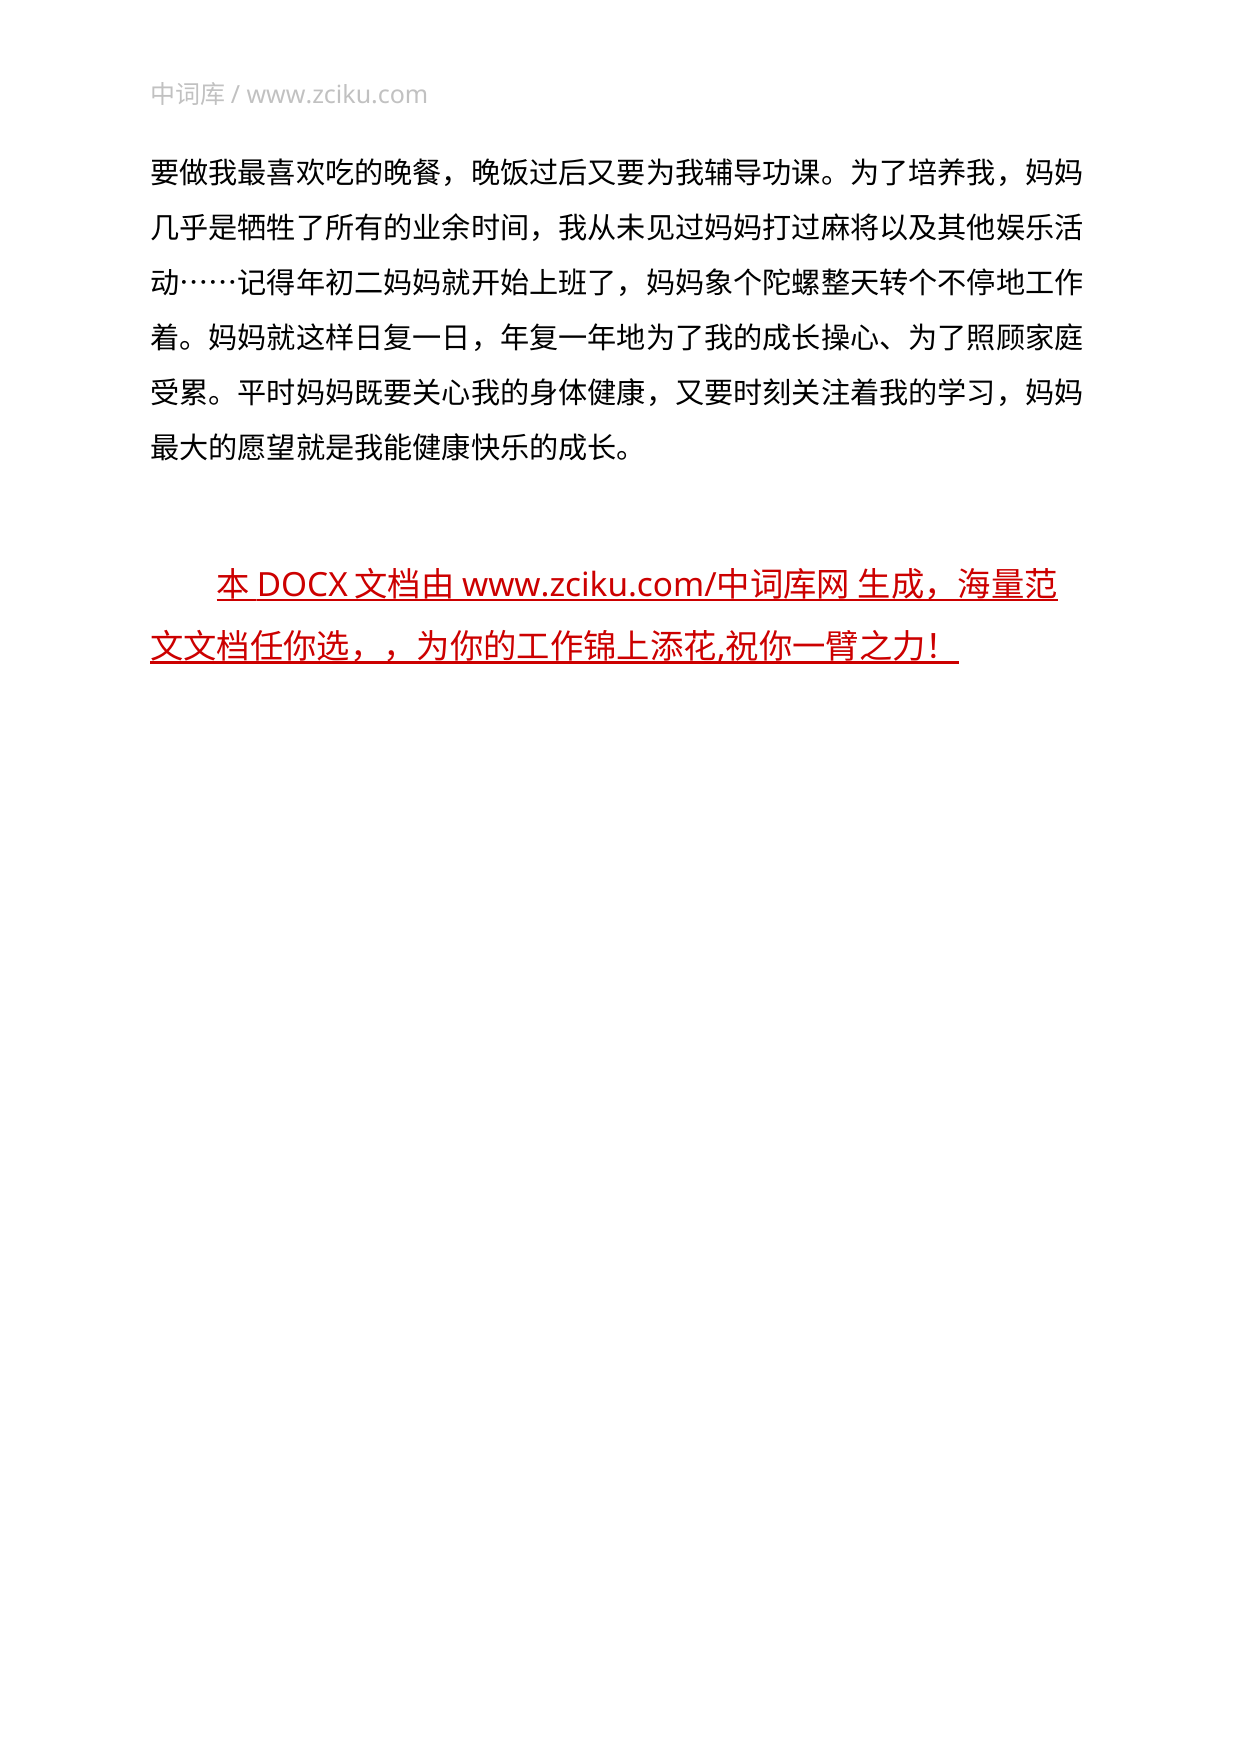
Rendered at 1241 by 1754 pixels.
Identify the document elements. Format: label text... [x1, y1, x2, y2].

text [150, 150, 1090, 467]
text 本DOCX文档由 www.zciku.com/中词库网 生成，海量范文文档任你选，，为你的工作锦上添花,祝你一臂之力！ [150, 557, 1090, 669]
